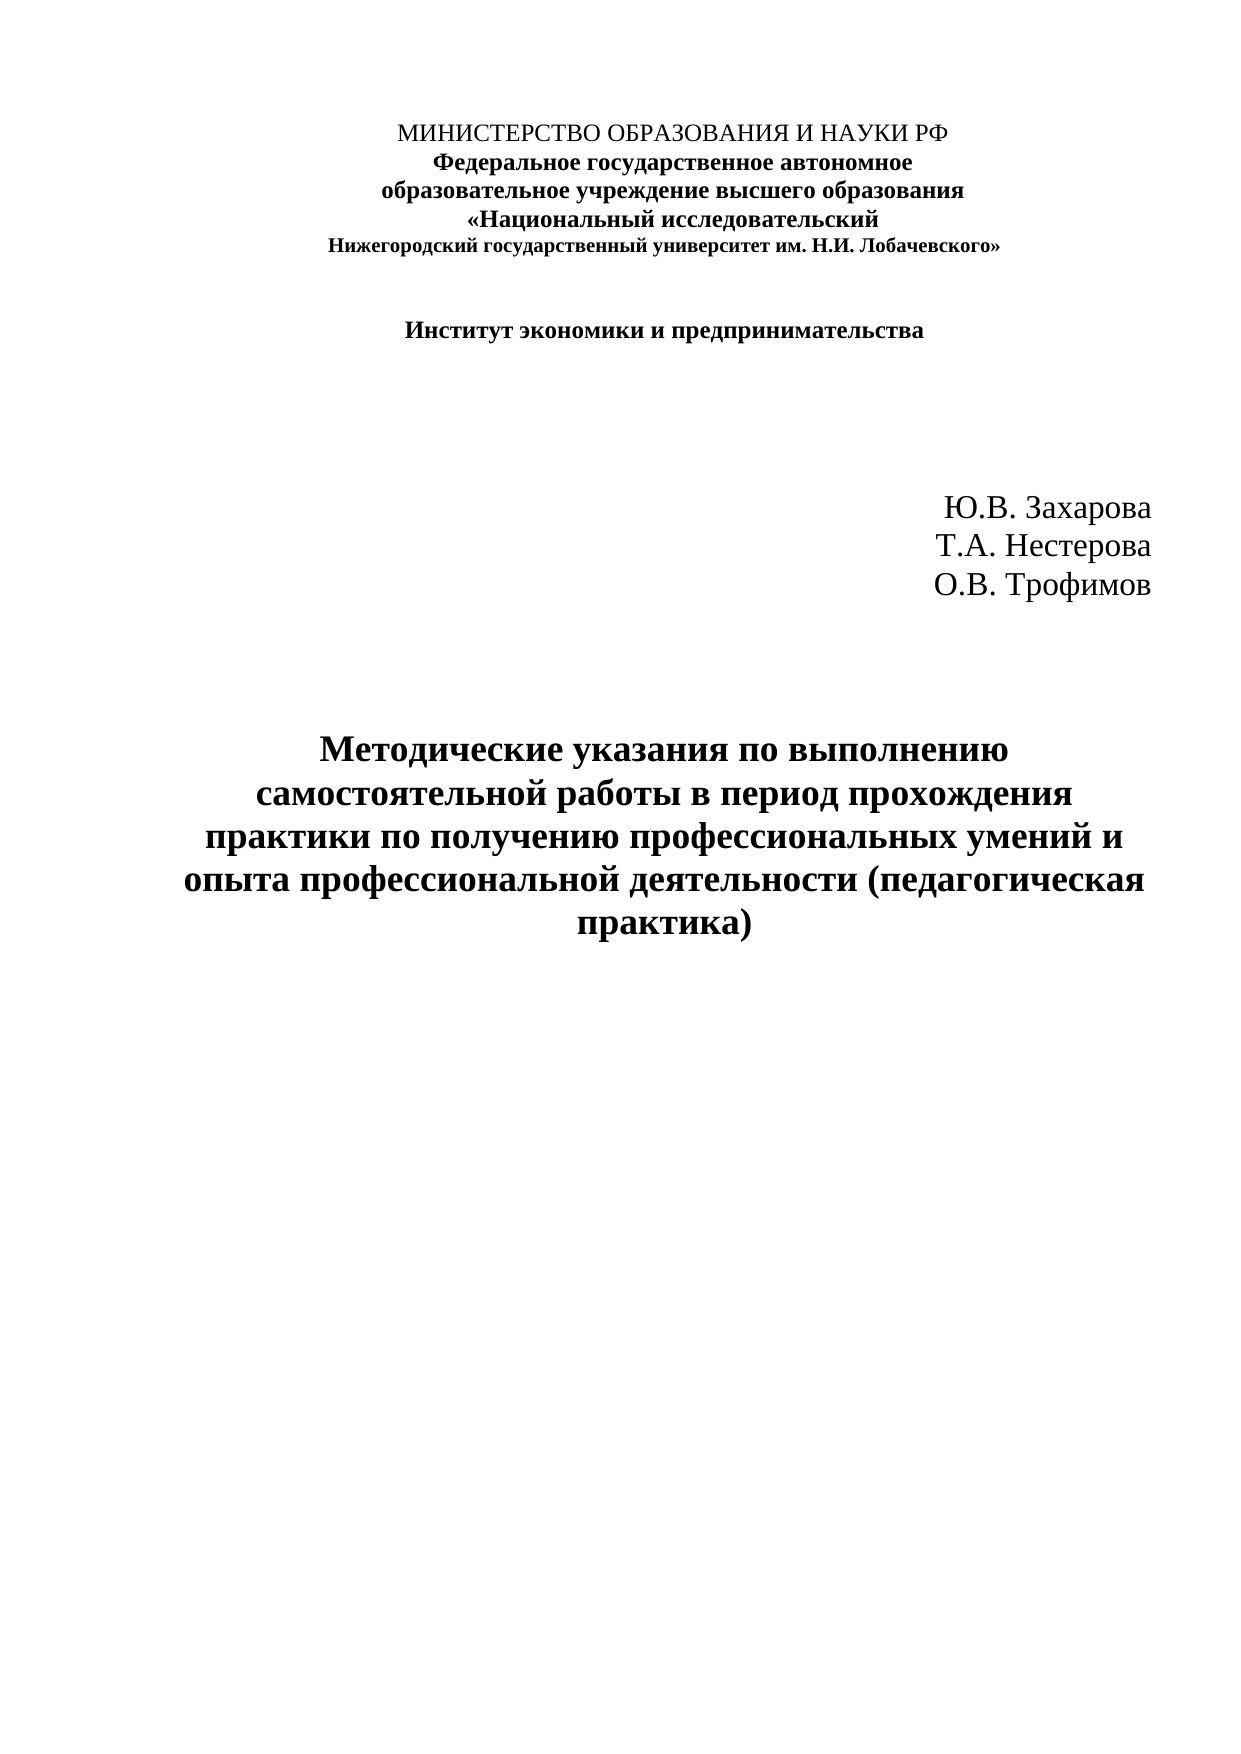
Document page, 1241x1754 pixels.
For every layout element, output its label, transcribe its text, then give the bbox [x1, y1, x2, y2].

text О.В. Трофимов [177, 564, 1152, 602]
text Нижегородский государственный университет им. Н.И. Лобачевского» [177, 233, 1152, 257]
text образовательное учреждение высшего образования [194, 176, 1152, 204]
text Институт экономики и предпринимательства [177, 315, 1152, 343]
text «Национальный исследовательский [194, 204, 1152, 233]
text МИНИСТЕРСТВО ОБРАЗОВАНИЯ И НАУКИ РФ [194, 118, 1152, 147]
text Федеральное государственное автономное [194, 147, 1152, 176]
text Методические указания по выполнению самостоятельной работы в период прохождения практики по получению профессиональных умений и опыта профессиональной деятельности (педагогическая практика) [177, 727, 1152, 942]
text Ю.В. Захарова [177, 487, 1152, 526]
text Т.А. Нестерова [177, 526, 1152, 564]
